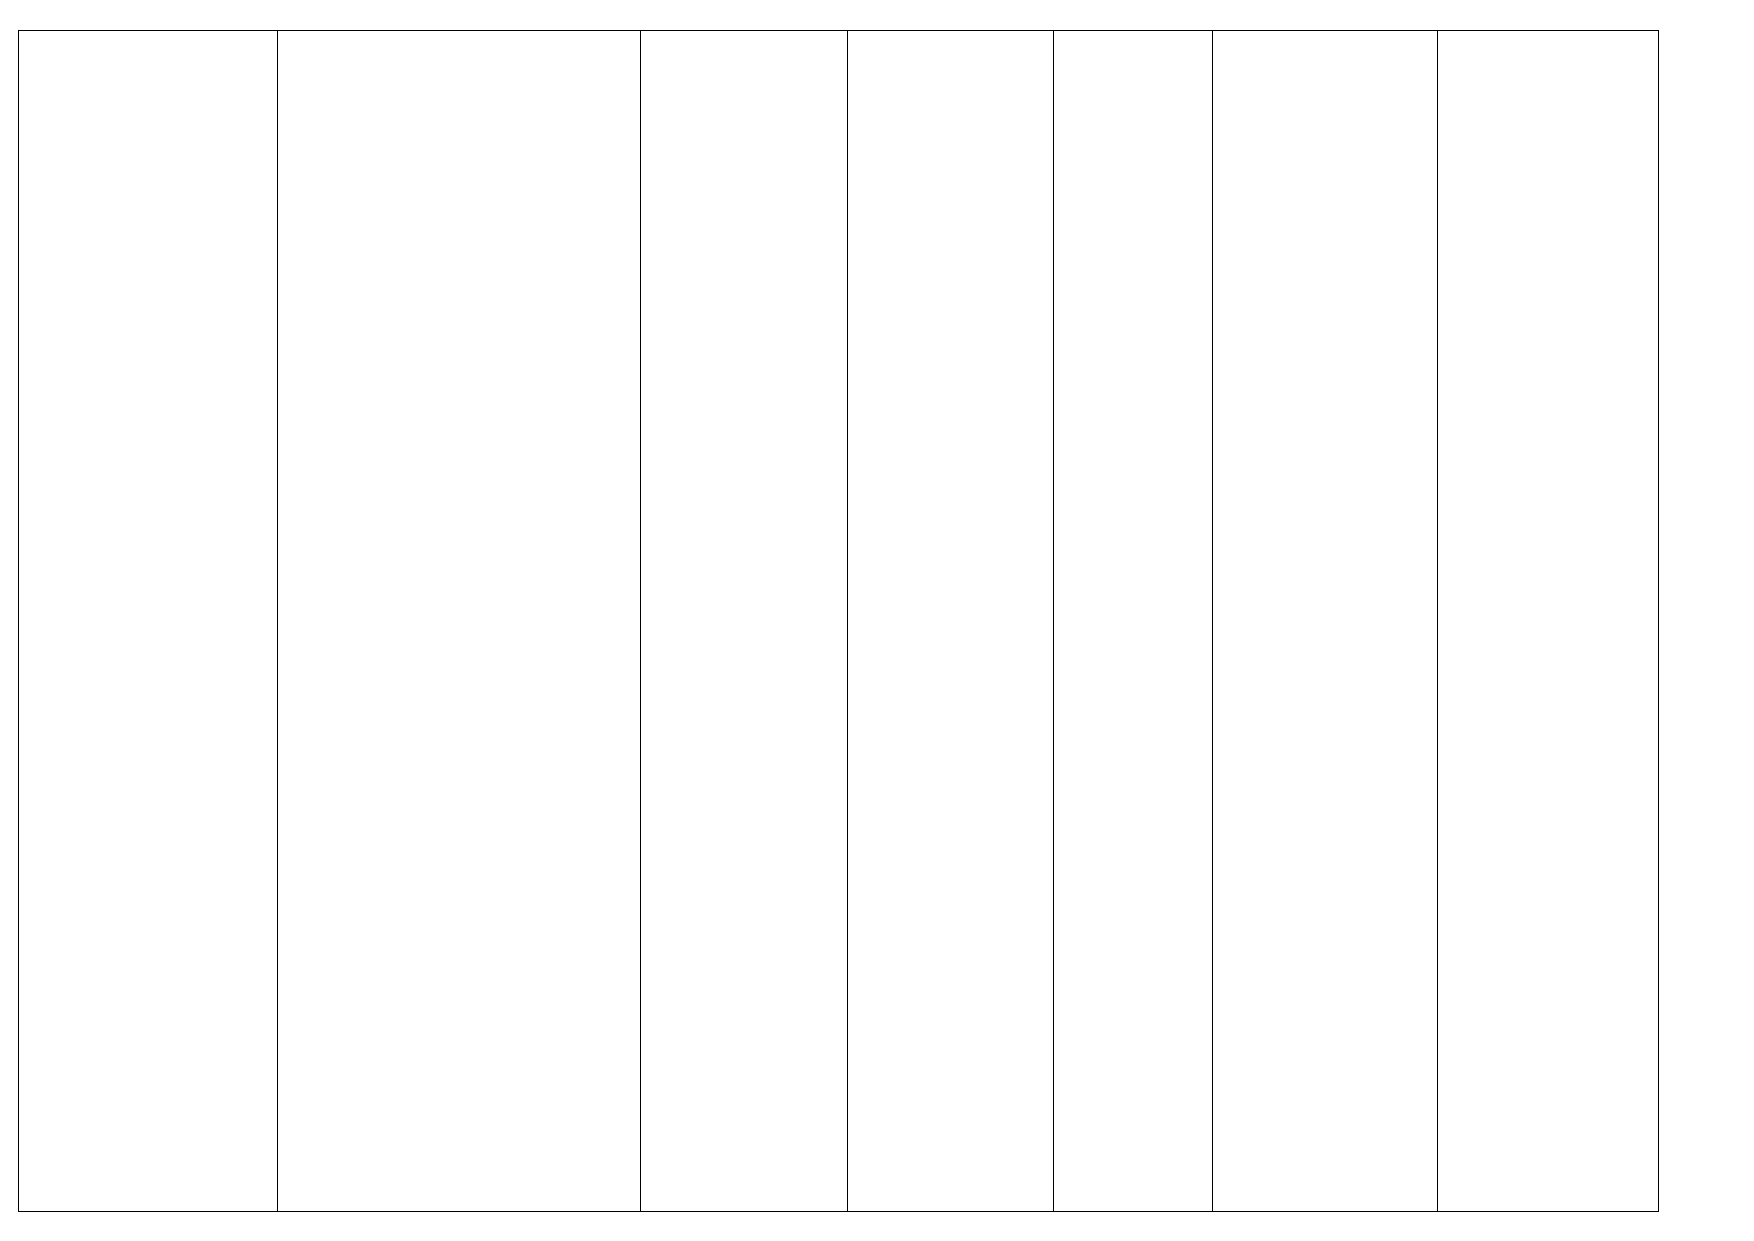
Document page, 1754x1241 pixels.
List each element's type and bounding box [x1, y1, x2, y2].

table_cell [19, 31, 277, 1211]
table_cell [641, 31, 847, 1211]
table_cell [1054, 31, 1212, 1211]
table_cell [848, 31, 1053, 1211]
table_cell [1438, 31, 1658, 1211]
table_cell [1213, 31, 1437, 1211]
table_cell [278, 31, 640, 1211]
